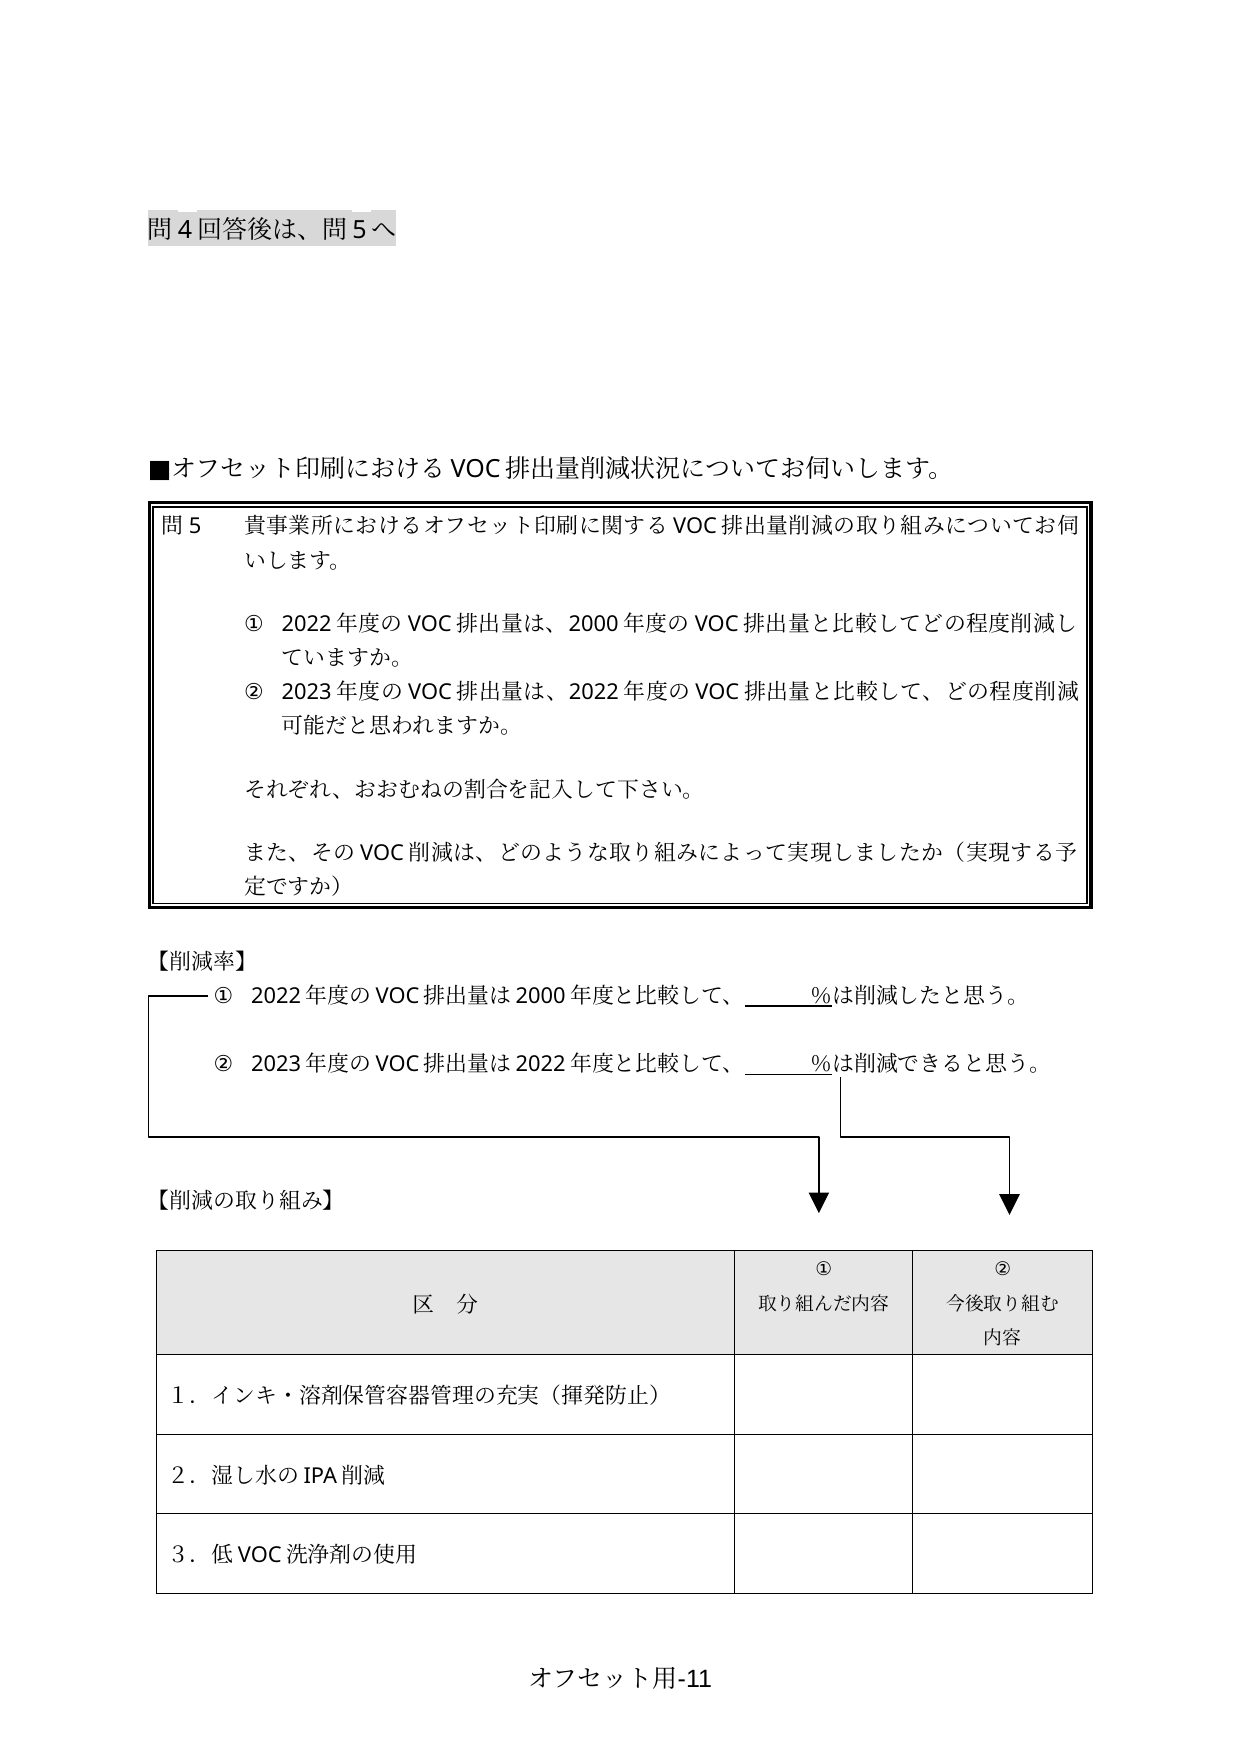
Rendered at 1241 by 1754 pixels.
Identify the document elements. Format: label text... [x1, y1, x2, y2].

table_header 問 5 [154, 508, 233, 902]
text 問4回答後は、問5へ [148, 194, 1092, 262]
list 2022年度のVOC排出量は2000年度と比較して、 ％は削減したと思う。 [213, 977, 1092, 1011]
table_cell [735, 1514, 912, 1593]
table_cell [735, 1435, 912, 1513]
list 2023年度のVOC排出量は2022年度と比較して、 ％は削減できると思う。 [213, 1045, 1092, 1079]
text 【削減の取り組み】 [148, 1182, 1092, 1216]
table_header 貴事業所におけるオフセット印刷に関するVOC排出量削減の取り組みについてお伺いします。 2022年度のVOC排出量は、2000年度のVOC排出量と比較してどの程度削減していますか。 2023年度のVOC排出量は、2022年度のVOC排出量と比較して、どの程度削減可能だと思われますか。 それぞれ、おおむねの割合を記入して下さい。 また、そのVOC削減は、どのような取り組みによって実現しましたか（実現する予定ですか） [234, 508, 1086, 902]
text 【削減率】 [148, 943, 1092, 977]
table_cell [735, 1355, 912, 1433]
table_cell [913, 1355, 1092, 1433]
table_cell ２．湿し水のIPA削減 [157, 1435, 734, 1513]
text ■オフセット印刷におけるVOC排出量削減状況についてお伺いします。 [148, 433, 1092, 501]
table_cell １．インキ・溶剤保管容器管理の充実（揮発防止） [157, 1355, 734, 1433]
table_header ① 取り組んだ内容 [735, 1251, 912, 1354]
table_cell [913, 1435, 1092, 1513]
table_header 区 分 [157, 1251, 734, 1354]
table_header ② 今後取り組む 内容 [913, 1251, 1092, 1354]
table_cell [913, 1514, 1092, 1593]
table_cell ３．低VOC洗浄剤の使用 [157, 1514, 734, 1593]
